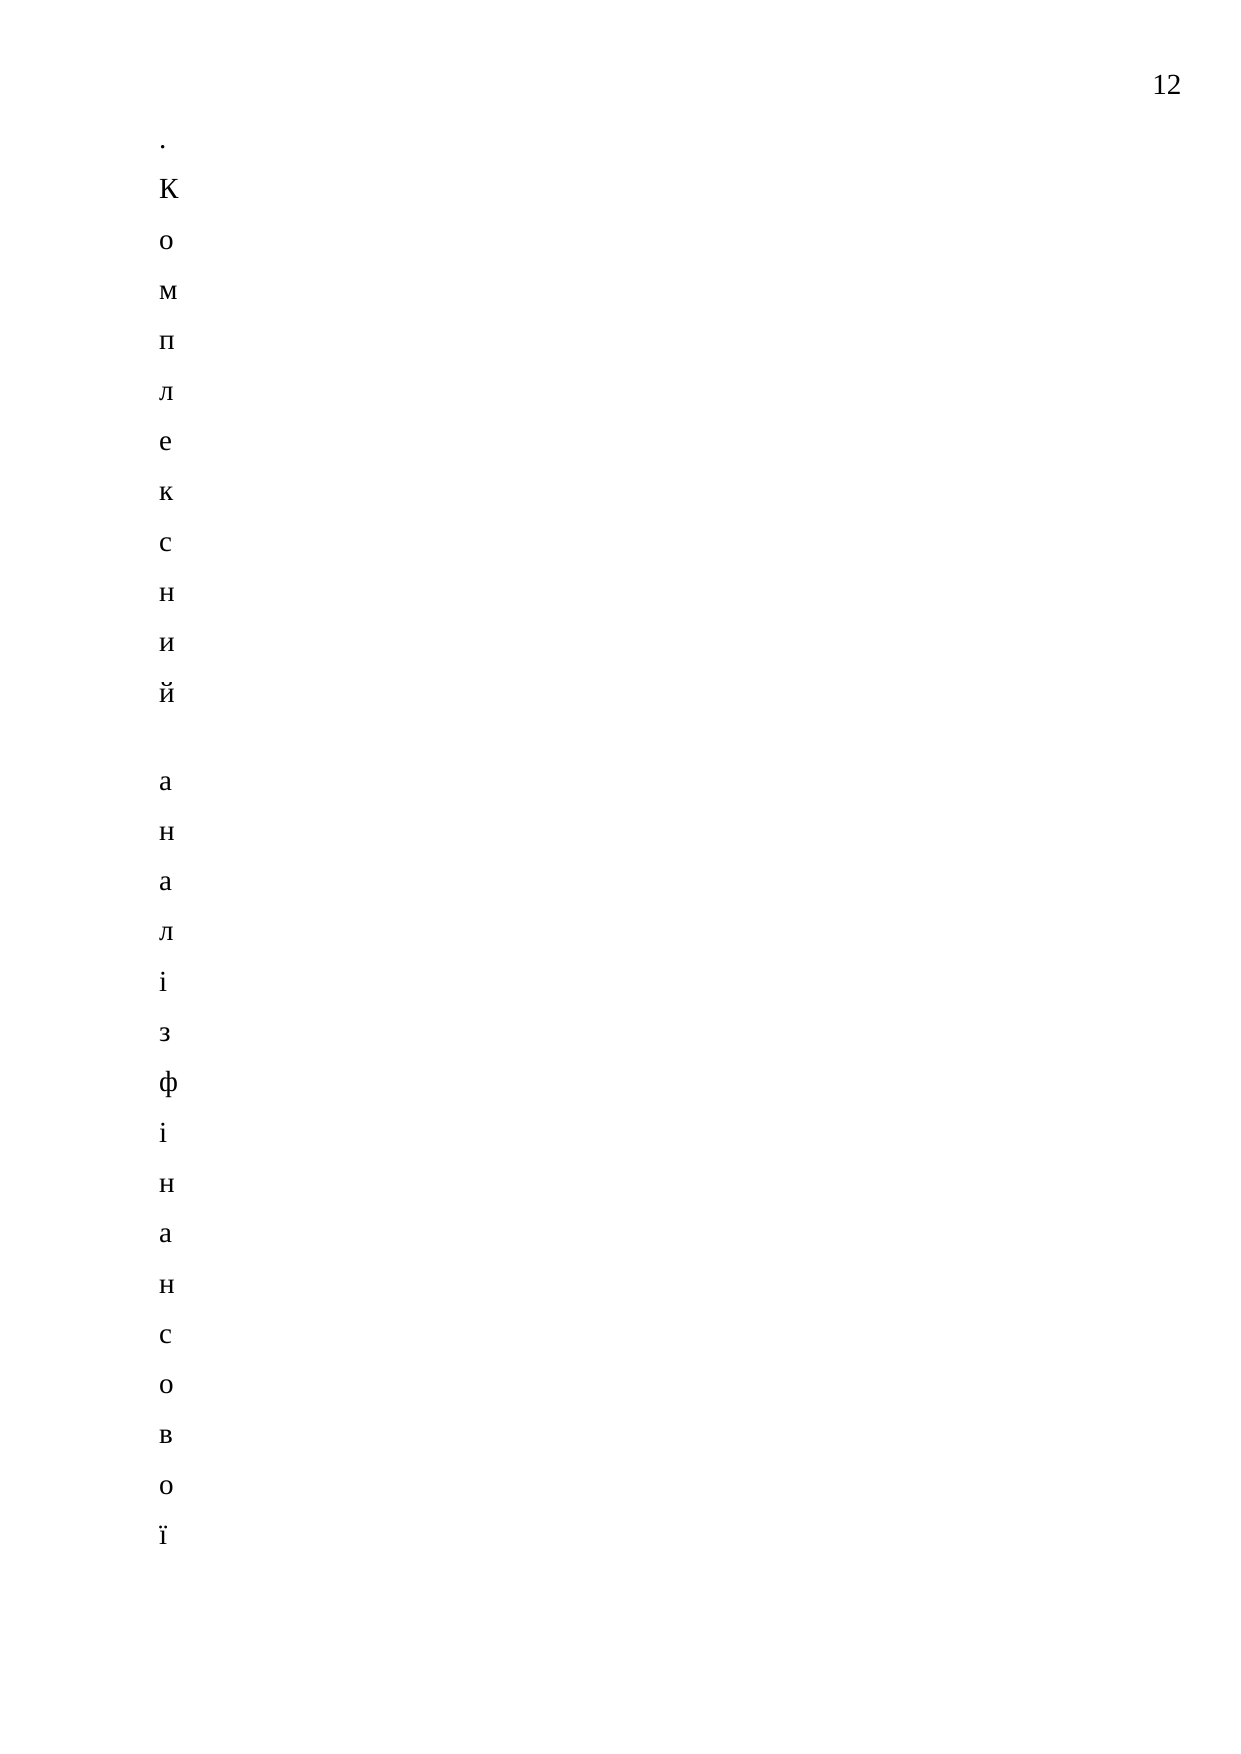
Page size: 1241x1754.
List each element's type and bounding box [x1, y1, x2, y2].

table_cell [148, 121, 182, 1551]
